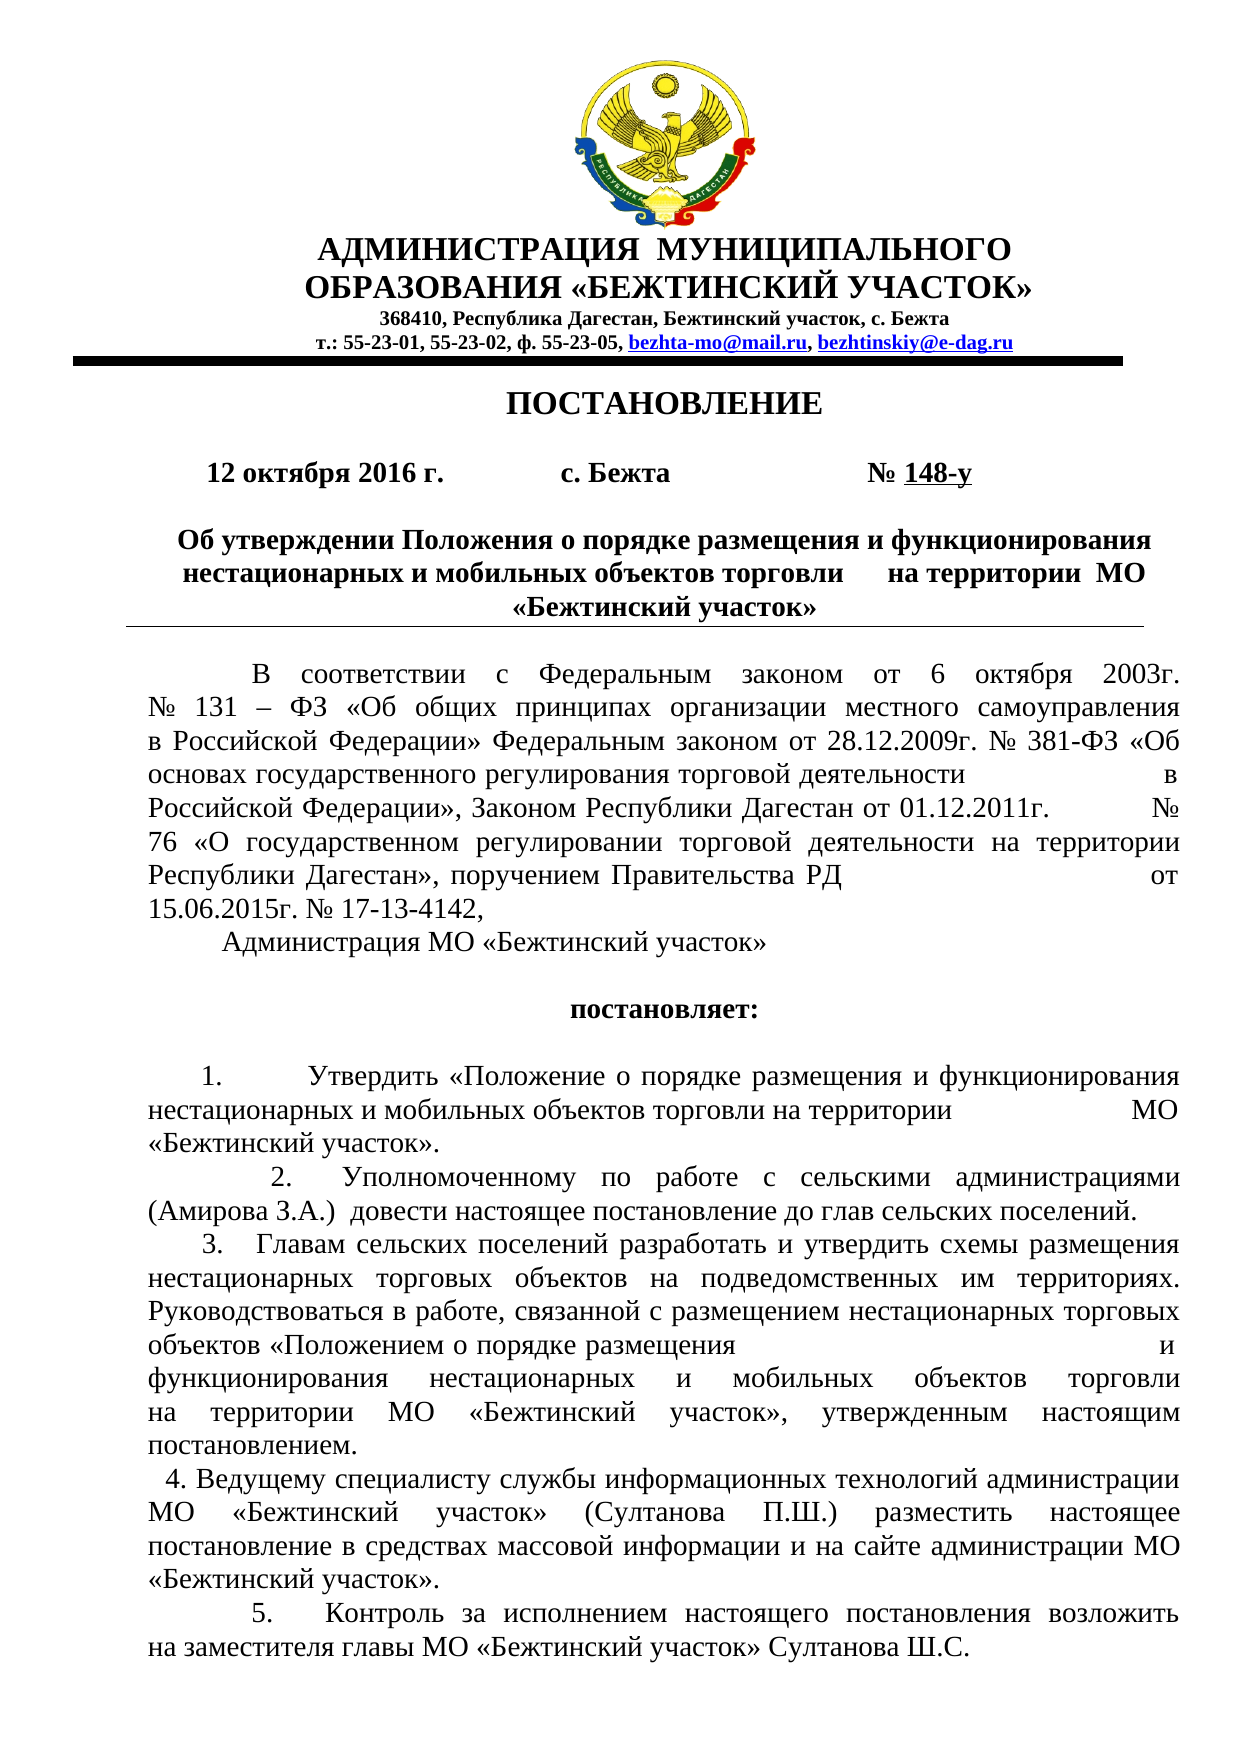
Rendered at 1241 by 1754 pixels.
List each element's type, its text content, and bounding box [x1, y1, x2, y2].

text 1. Утвердить «Положение о порядке размещения и функционирования нестационарных и мобильных объектов торговли на территории МО «Бежтинский участок». [148, 1058, 1181, 1159]
text 5. Контроль за исполнением настоящего постановления возложить на заместителя главы МО «Бежтинский участок» Султанова Ш.С. [148, 1595, 1181, 1662]
text Администрация МО «Бежтинский участок» [221, 924, 1181, 958]
text 4. Ведущему специалисту службы информационных технологий администрации МО «Бежтинский участок» (Султанова П.Ш.) разместить настоящее постановление в средствах массовой информации и на сайте администрации МО «Бежтинский участок». [148, 1461, 1181, 1595]
text 3. Главам сельских поселений разработать и утвердить схемы размещения нестационарных торговых объектов на подведомственных им территориях. Руководствоваться в работе, связанной с размещением нестационарных торговых объектов «Положением о порядке размещения и функционирования нестационарных и мобильных объектов торговли на территории МО «Бежтинский участок», утвержденным настоящим постановлением. [148, 1226, 1181, 1461]
text 368410, Республика Дагестан, Бежтинский участок, с. Бежта [148, 306, 1181, 330]
text В соответствии с Федеральным законом от 6 октября 2003г. № 131 – ФЗ «Об общих принципах организации местного самоуправления в Российской Федерации» Федеральным законом от 28.12.2009г. № 381-ФЗ «Об основах государственного регулирования торговой деятельности в Российской Федерации», Законом Республики Дагестан от 01.12.2011г. № 76 «О государственном регулировании торговой деятельности на территории Республики Дагестан», поручением Правительства РД от 15.06.2015г. № 17-13-4142, [148, 656, 1181, 924]
subtitle ОБРАЗОВАНИЯ «БЕЖТИНСКИЙ УЧАСТОК» [148, 268, 1181, 306]
subtitle АДМИНИСТРАЦИЯ МУНИЦИПАЛЬНОГО [148, 229, 1181, 268]
text ПОСТАНОВЛЕНИЕ [148, 383, 1181, 421]
text 2. Уполномоченному по работе с сельскими администрациями (Амирова З.А.) довести настоящее постановление до глав сельских поселений. [148, 1159, 1181, 1226]
picture [572, 59, 757, 230]
text Об утверждении Положения о порядке размещения и функционирования нестационарных и мобильных объектов торговли на территории МО «Бежтинский участок» [148, 522, 1181, 622]
text т.: 55-23-01, 55-23-02, ф. 55-23-05, bezhta-mo@mail.ru, bezhtinskiy@e-dag.ru [148, 330, 1181, 354]
text постановляет: [148, 991, 1181, 1025]
text 12 октября 2016 г. с. Бежта № 148-у [148, 455, 1181, 488]
